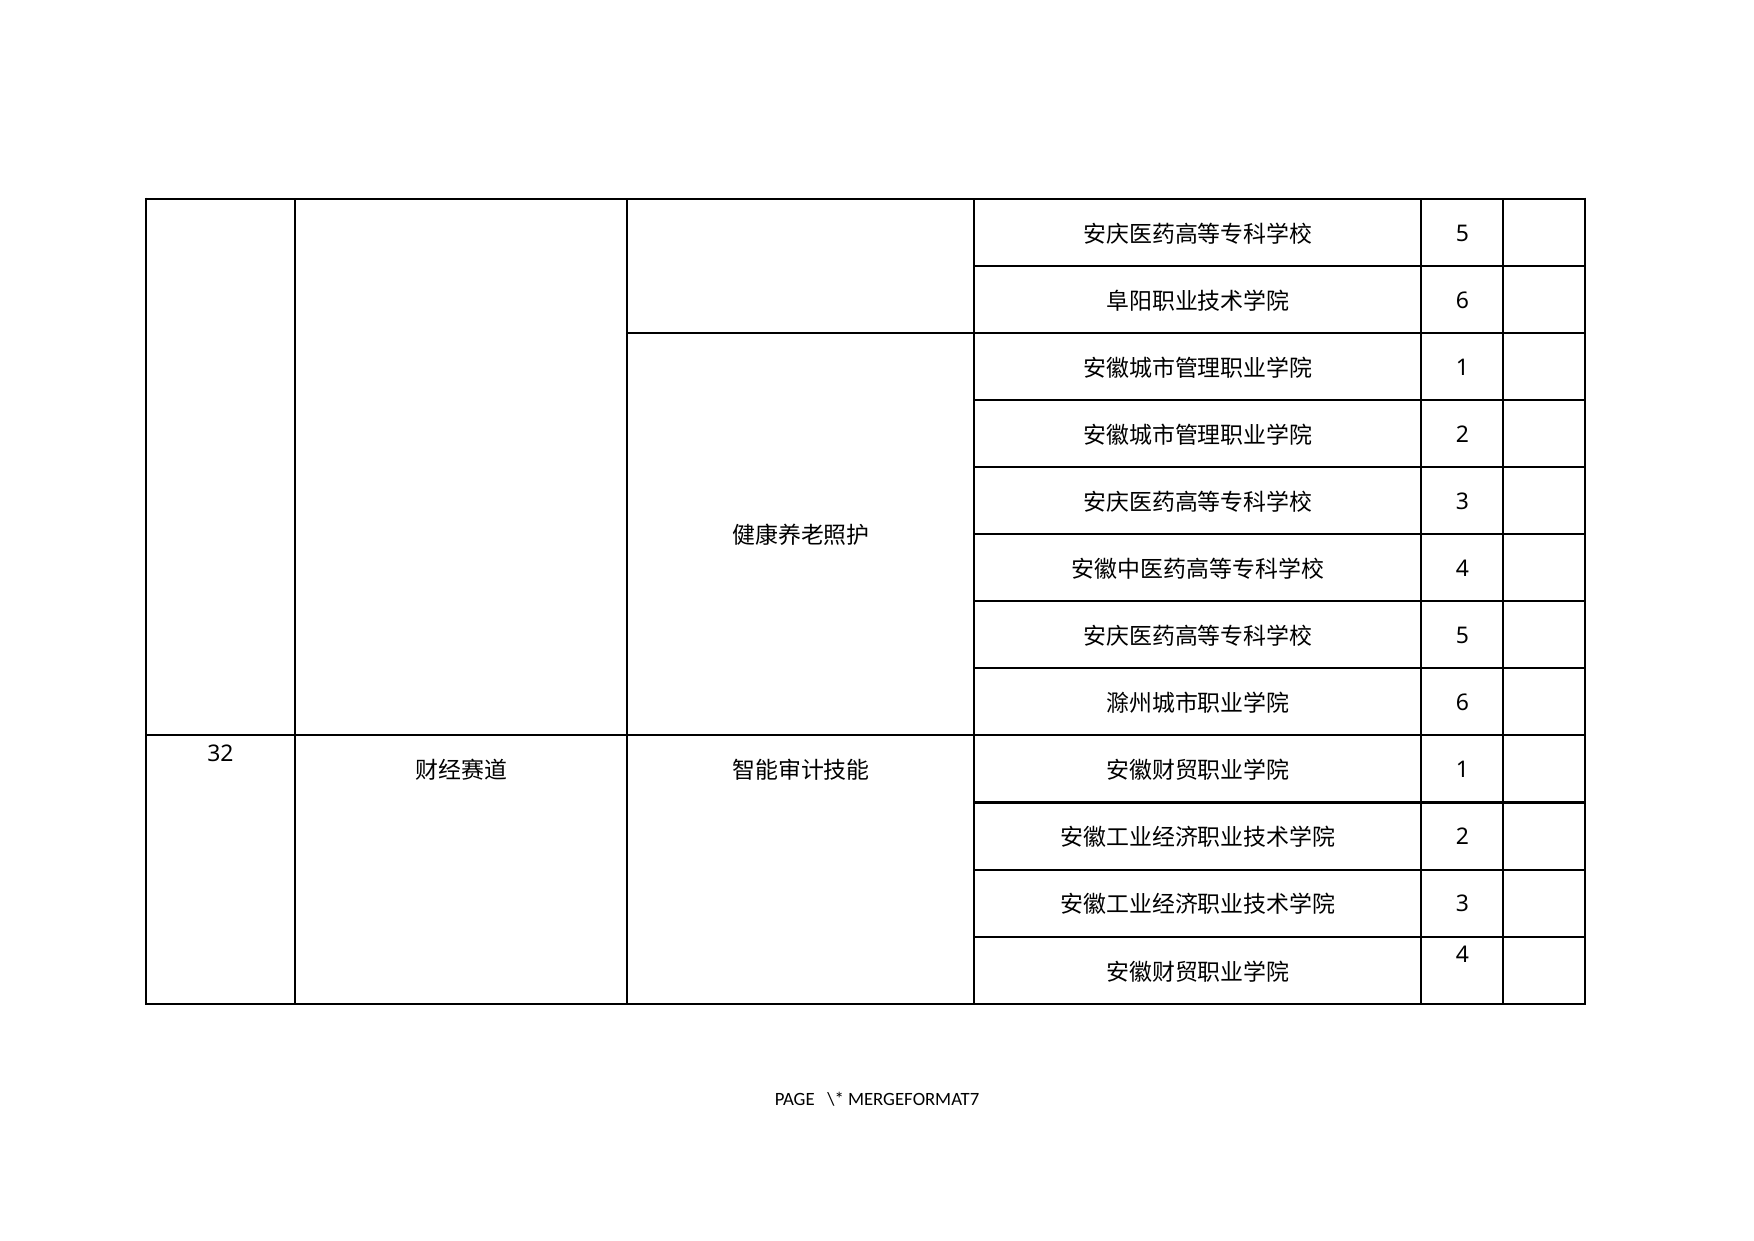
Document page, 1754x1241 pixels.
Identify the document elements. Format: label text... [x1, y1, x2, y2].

table_cell [1504, 736, 1584, 801]
table_cell 安徽财贸职业学院 [975, 938, 1420, 1003]
table_cell 1 [1422, 334, 1502, 399]
table_cell 安徽中医药高等专科学校 [975, 535, 1420, 600]
table_cell 6 [1422, 669, 1502, 734]
table_cell [1504, 938, 1584, 1003]
table_cell [1504, 401, 1584, 466]
table_cell 2 [1422, 804, 1502, 868]
table_cell 安庆医药高等专科学校 [975, 200, 1420, 265]
table_cell 安徽工业经济职业技术学院 [975, 804, 1420, 868]
table_cell [1504, 267, 1584, 332]
table_cell 安徽财贸职业学院 [975, 736, 1420, 801]
table_cell [1504, 468, 1584, 533]
table_cell 健康养老照护 [628, 334, 973, 734]
table_cell 3 [1422, 871, 1502, 936]
table_cell [1504, 535, 1584, 600]
table_cell 32 [147, 736, 294, 1003]
table_cell 5 [1422, 200, 1502, 265]
table_cell 滁州城市职业学院 [975, 669, 1420, 734]
table_cell 安庆医药高等专科学校 [975, 468, 1420, 533]
table_cell [1504, 602, 1584, 667]
table_cell 财经赛道 [296, 736, 626, 1003]
table_cell 4 [1422, 938, 1502, 1003]
table_cell 4 [1422, 535, 1502, 600]
table_cell 阜阳职业技术学院 [975, 267, 1420, 332]
table_cell 2 [1422, 401, 1502, 466]
table_cell [1504, 669, 1584, 734]
table_cell 3 [1422, 468, 1502, 533]
table_cell 安徽工业经济职业技术学院 [975, 871, 1420, 936]
table_cell 安徽城市管理职业学院 [975, 334, 1420, 399]
table_cell 1 [1422, 736, 1502, 801]
table_cell 安庆医药高等专科学校 [975, 602, 1420, 667]
table_cell 安徽城市管理职业学院 [975, 401, 1420, 466]
table_cell 智能审计技能 [628, 736, 973, 1003]
table_cell [1504, 334, 1584, 399]
table_cell 5 [1422, 602, 1502, 667]
table_cell [1504, 200, 1584, 265]
table_cell [1504, 871, 1584, 936]
table_cell 6 [1422, 267, 1502, 332]
table_cell [1504, 804, 1584, 868]
